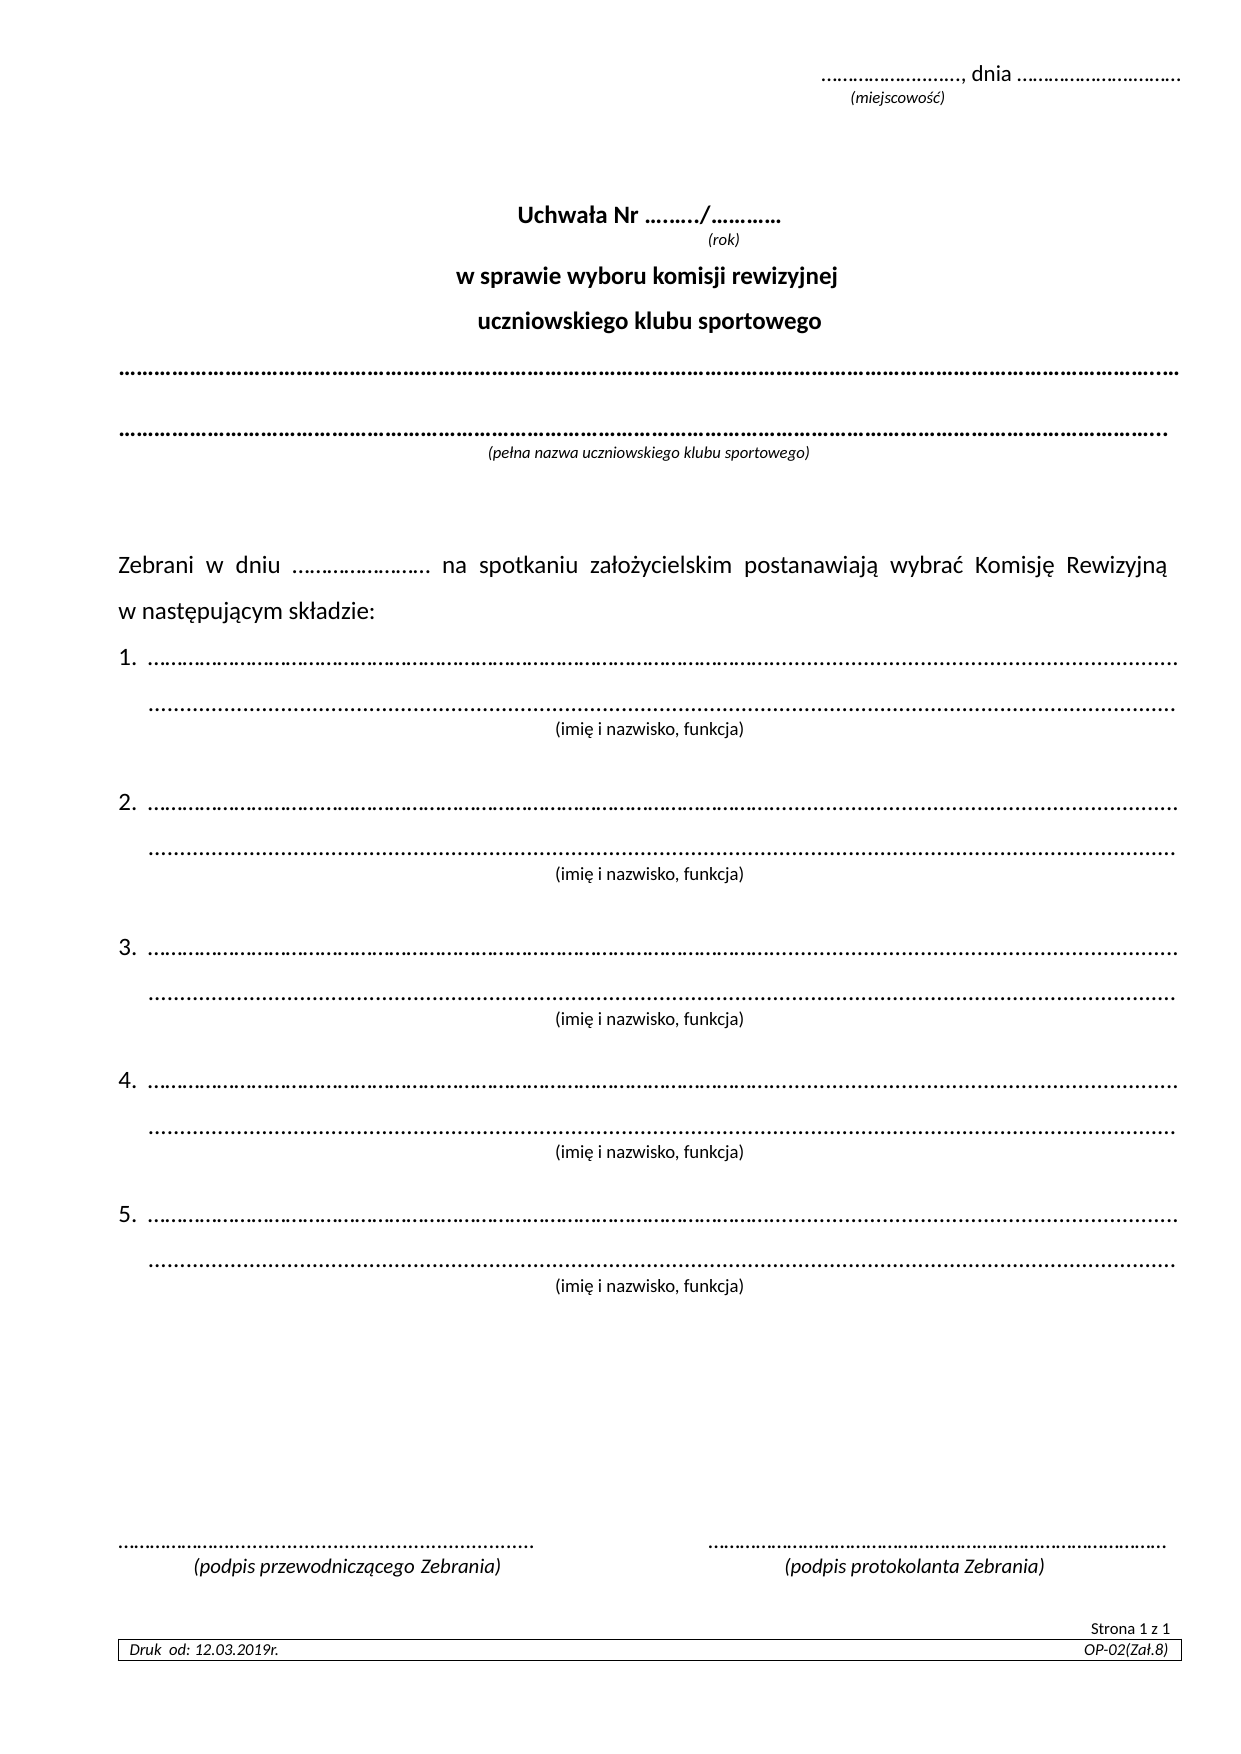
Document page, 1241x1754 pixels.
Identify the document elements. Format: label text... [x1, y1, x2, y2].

text (imię i nazwisko, funkcja) [118, 717, 1181, 740]
text …………………..................................................... …………………………………………………………………………… [118, 1526, 1181, 1554]
text ………………..…..., dnia ………………….……… [118, 59, 1181, 87]
text (podpis przewodniczącego Zebrania) (podpis protokolanta Zebrania) [118, 1554, 1156, 1579]
text …………………………………………………………………………………………………………………………………………………………... [118, 412, 1181, 443]
text (rok) [487, 229, 1181, 250]
text (imię i nazwisko, funkcja) [118, 1274, 1181, 1297]
list ………………………………………………………………………………………………................................................................. [118, 1198, 1181, 1228]
list ................................................................................................................................................................... [148, 687, 1181, 717]
list ................................................................................................................................................................... [148, 1110, 1181, 1141]
subtitle Uchwała Nr ….…../………… [118, 199, 1181, 229]
text (miejscowość) [568, 87, 1181, 107]
text (imię i nazwisko, funkcja) [118, 862, 1181, 885]
text (imię i nazwisko, funkcja) [118, 1141, 1181, 1163]
list ................................................................................................................................................................... [148, 1243, 1181, 1274]
list ………………………………………………………………………………………………................................................................. [118, 931, 1181, 961]
text Zebrani w dniu …………………… na spotkaniu założycielskim postanawiają wybrać Komisję Rewizyjną w następującym składzie: [118, 549, 1181, 626]
list ………………………………………………………………………………………………................................................................. [118, 1064, 1181, 1095]
list ………………………………………………………………………………………………................................................................. [118, 641, 1181, 671]
list ................................................................................................................................................................... [148, 832, 1181, 862]
text w sprawie wyboru komisji rewizyjnej uczniowskiego klubu sportowego [118, 260, 1181, 336]
text (imię i nazwisko, funkcja) [118, 1007, 1181, 1030]
text …………………………………………………………………………………………………………………………………………………………..… [118, 351, 1181, 382]
list ................................................................................................................................................................... [148, 976, 1181, 1007]
list ………………………………………………………………………………………………................................................................. [118, 786, 1181, 816]
text (pełna nazwa uczniowskiego klubu sportowego) [118, 443, 1181, 463]
